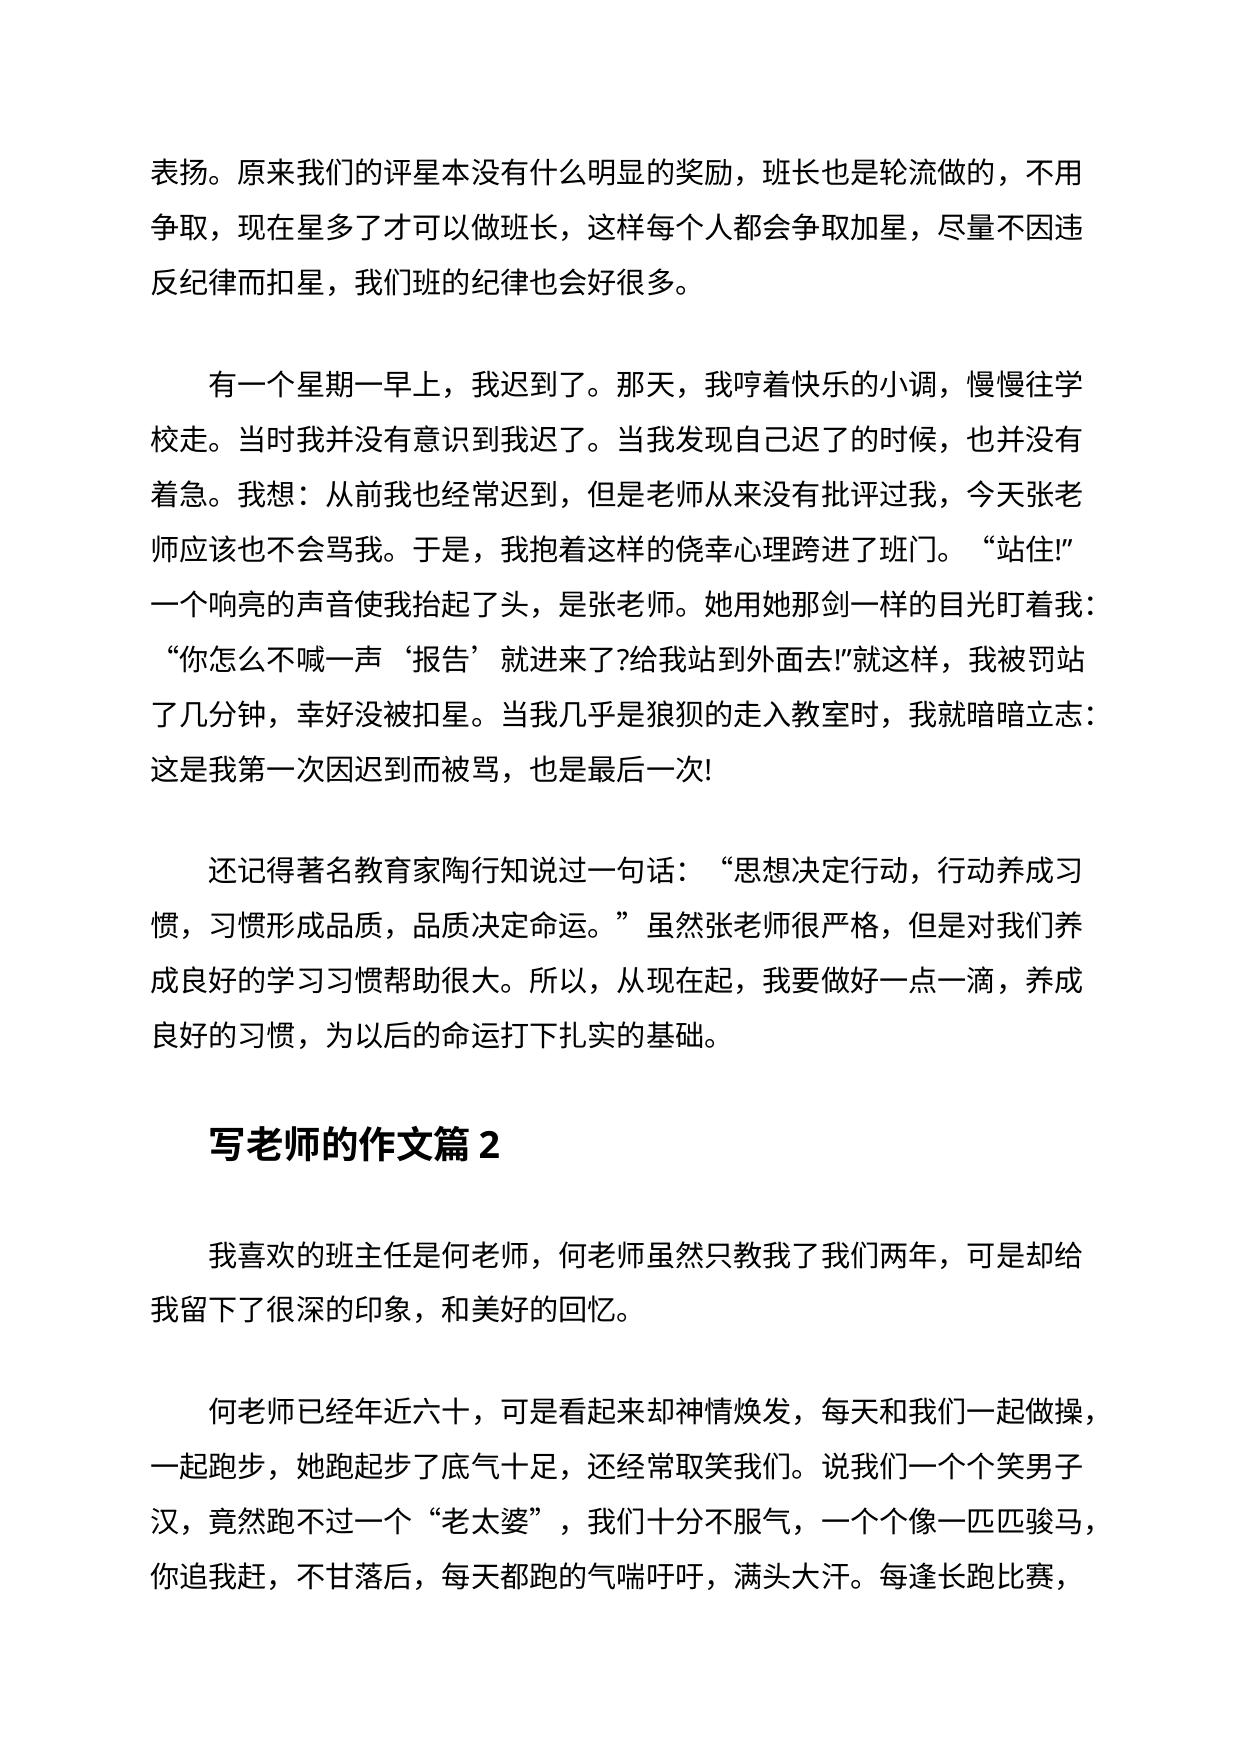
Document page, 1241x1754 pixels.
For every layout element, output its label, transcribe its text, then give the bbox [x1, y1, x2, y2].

text 我喜欢的班主任是何老师，何老师虽然只教我了我们两年，可是却给我留下了很深的印象，和美好的回忆。 [150, 1232, 1090, 1329]
text 还记得著名教育家陶行知说过一句话：“思想决定行动，行动养成习惯，习惯形成品质，品质决定命运。”虽然张老师很严格，但是对我们养成良好的学习习惯帮助很大。所以，从现在起，我要做好一点一滴，养成良好的习惯，为以后的命运打下扎实的基础。 [150, 848, 1090, 1055]
text 写老师的作文篇2 [150, 1114, 1090, 1169]
text 有一个星期一早上，我迟到了。那天，我哼着快乐的小调，慢慢往学校走。当时我并没有意识到我迟了。当我发现自己迟了的时候，也并没有着急。我想：从前我也经常迟到，但是老师从来没有批评过我，今天张老师应该也不会骂我。于是，我抱着这样的侥幸心理跨进了班门。“站住!”一个响亮的声音使我抬起了头，是张老师。她用她那剑一样的目光盯着我：“你怎么不喊一声‘报告’就进来了?给我站到外面去!”就这样，我被罚站了几分钟，幸好没被扣星。当我几乎是狼狈的走入教室时，我就暗暗立志：这是我第一次因迟到而被骂，也是最后一次! [150, 362, 1090, 788]
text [150, 150, 1090, 302]
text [150, 1389, 1090, 1596]
